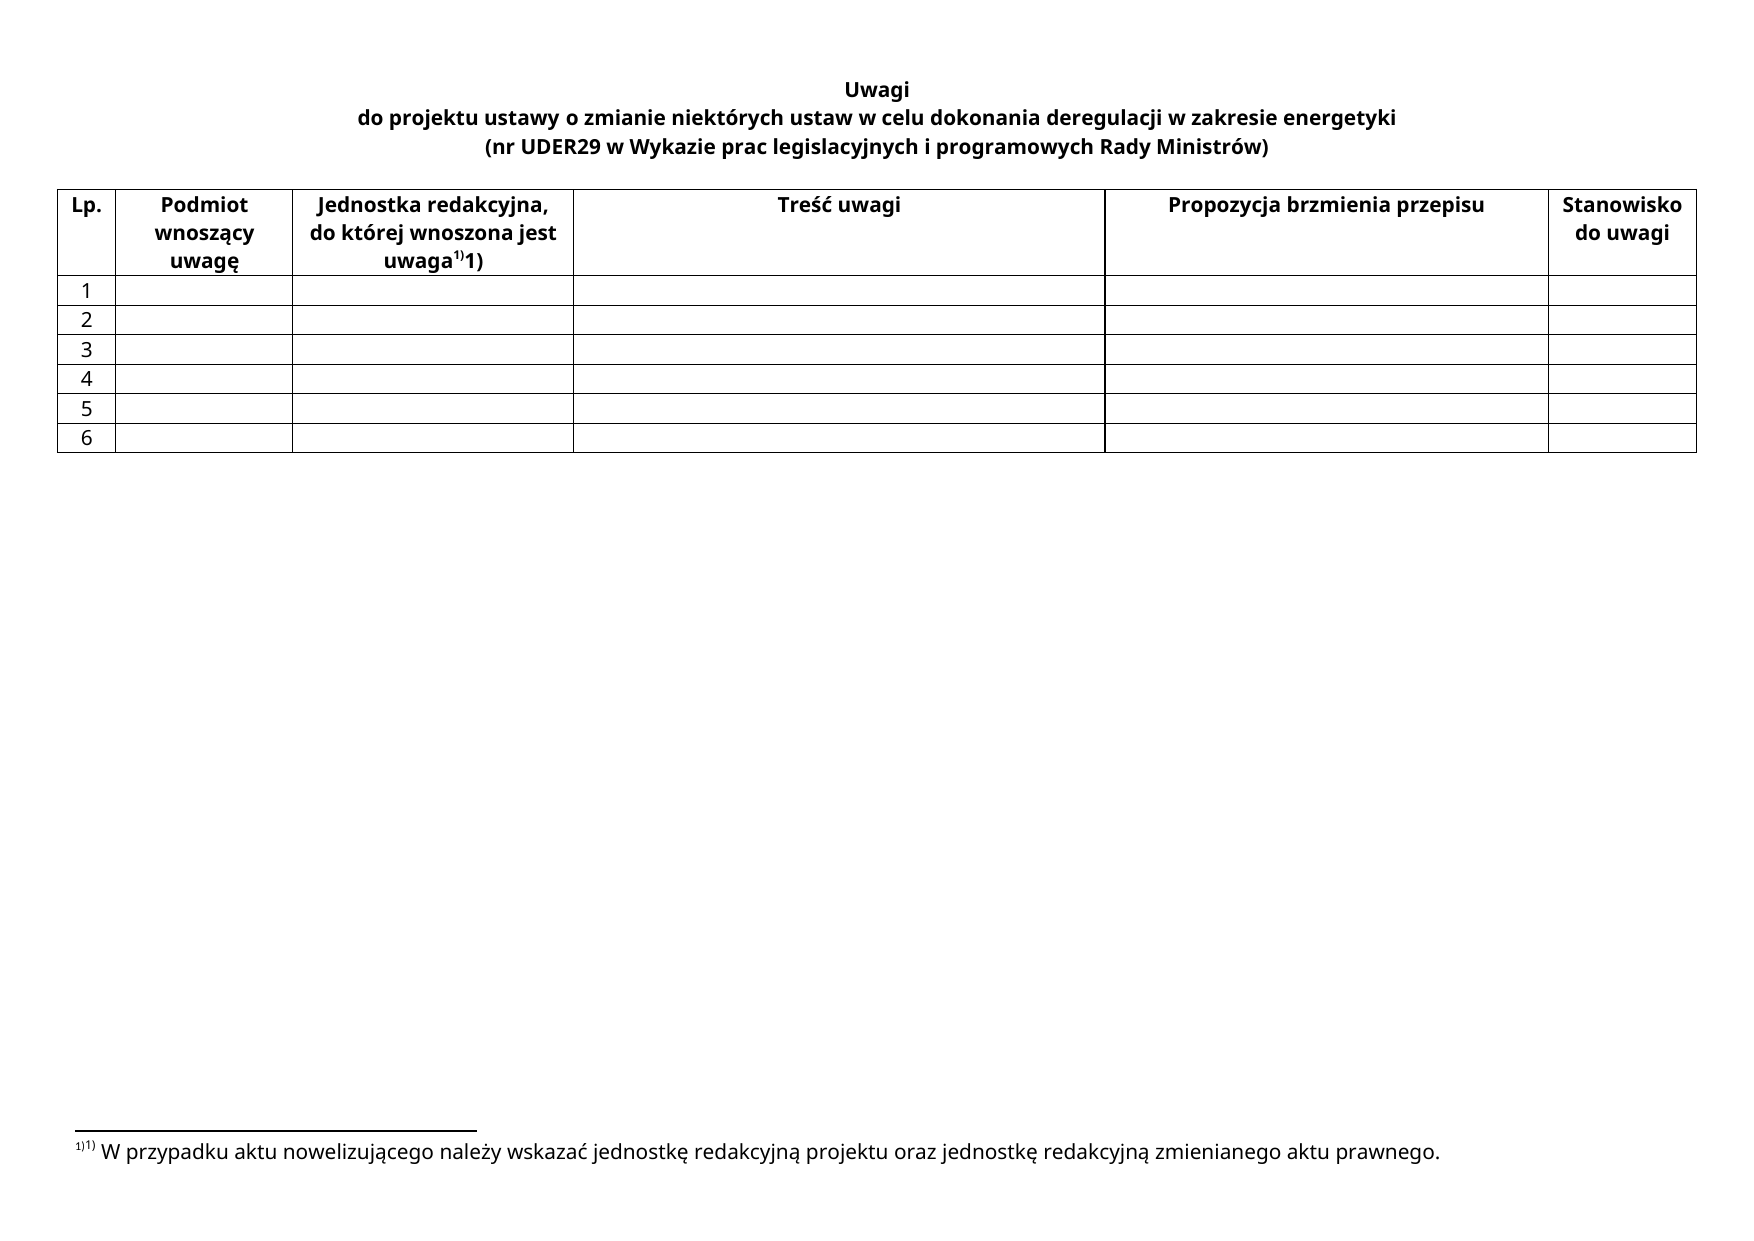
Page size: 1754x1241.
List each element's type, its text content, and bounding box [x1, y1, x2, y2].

table_cell [293, 424, 573, 452]
table_cell [116, 424, 292, 452]
table_cell [574, 394, 1104, 422]
text (nr UDER29 w Wykazie prac legislacyjnych i programowych Rady Ministrów) [75, 132, 1679, 160]
table_cell [293, 306, 573, 334]
table_cell [1106, 394, 1548, 422]
table_header Treść uwagi [574, 190, 1104, 275]
table_cell [1549, 365, 1696, 393]
table_cell [574, 335, 1104, 363]
table_cell 5 [58, 394, 115, 422]
table_cell [116, 365, 292, 393]
table_cell [116, 306, 292, 334]
table_cell [1106, 424, 1548, 452]
table_cell [1106, 276, 1548, 304]
table_cell 6 [58, 424, 115, 452]
table_cell [116, 394, 292, 422]
table_cell [574, 424, 1104, 452]
table_cell [1549, 424, 1696, 452]
text Uwagi [75, 75, 1679, 103]
table_cell [1106, 306, 1548, 334]
table_cell [1106, 365, 1548, 393]
table_header Propozycja brzmienia przepisu [1106, 190, 1548, 275]
table_header Podmiot wnoszący uwagę [116, 190, 292, 275]
table_cell [1549, 394, 1696, 422]
table_cell [1106, 335, 1548, 363]
table_cell [1549, 276, 1696, 304]
table_cell [574, 306, 1104, 334]
table_header Stanowisko do uwagi [1549, 190, 1696, 275]
table_cell [293, 394, 573, 422]
table_cell [293, 365, 573, 393]
table_cell [1549, 335, 1696, 363]
table_cell [116, 276, 292, 304]
table_cell 2 [58, 306, 115, 334]
table_cell 4 [58, 365, 115, 393]
table_header Lp. [58, 190, 115, 275]
table_cell [293, 335, 573, 363]
table_cell [116, 335, 292, 363]
table_cell [574, 276, 1104, 304]
table_cell 1 [58, 276, 115, 304]
table_cell [293, 276, 573, 304]
table_cell [574, 365, 1104, 393]
table_cell [1549, 306, 1696, 334]
table_header Jednostka redakcyjna, do której wnoszona jest uwaga1) [293, 190, 573, 275]
table_cell 3 [58, 335, 115, 363]
text do projektu ustawy o zmianie niektórych ustaw w celu dokonania deregulacji w zakresie energetyki [75, 103, 1679, 132]
